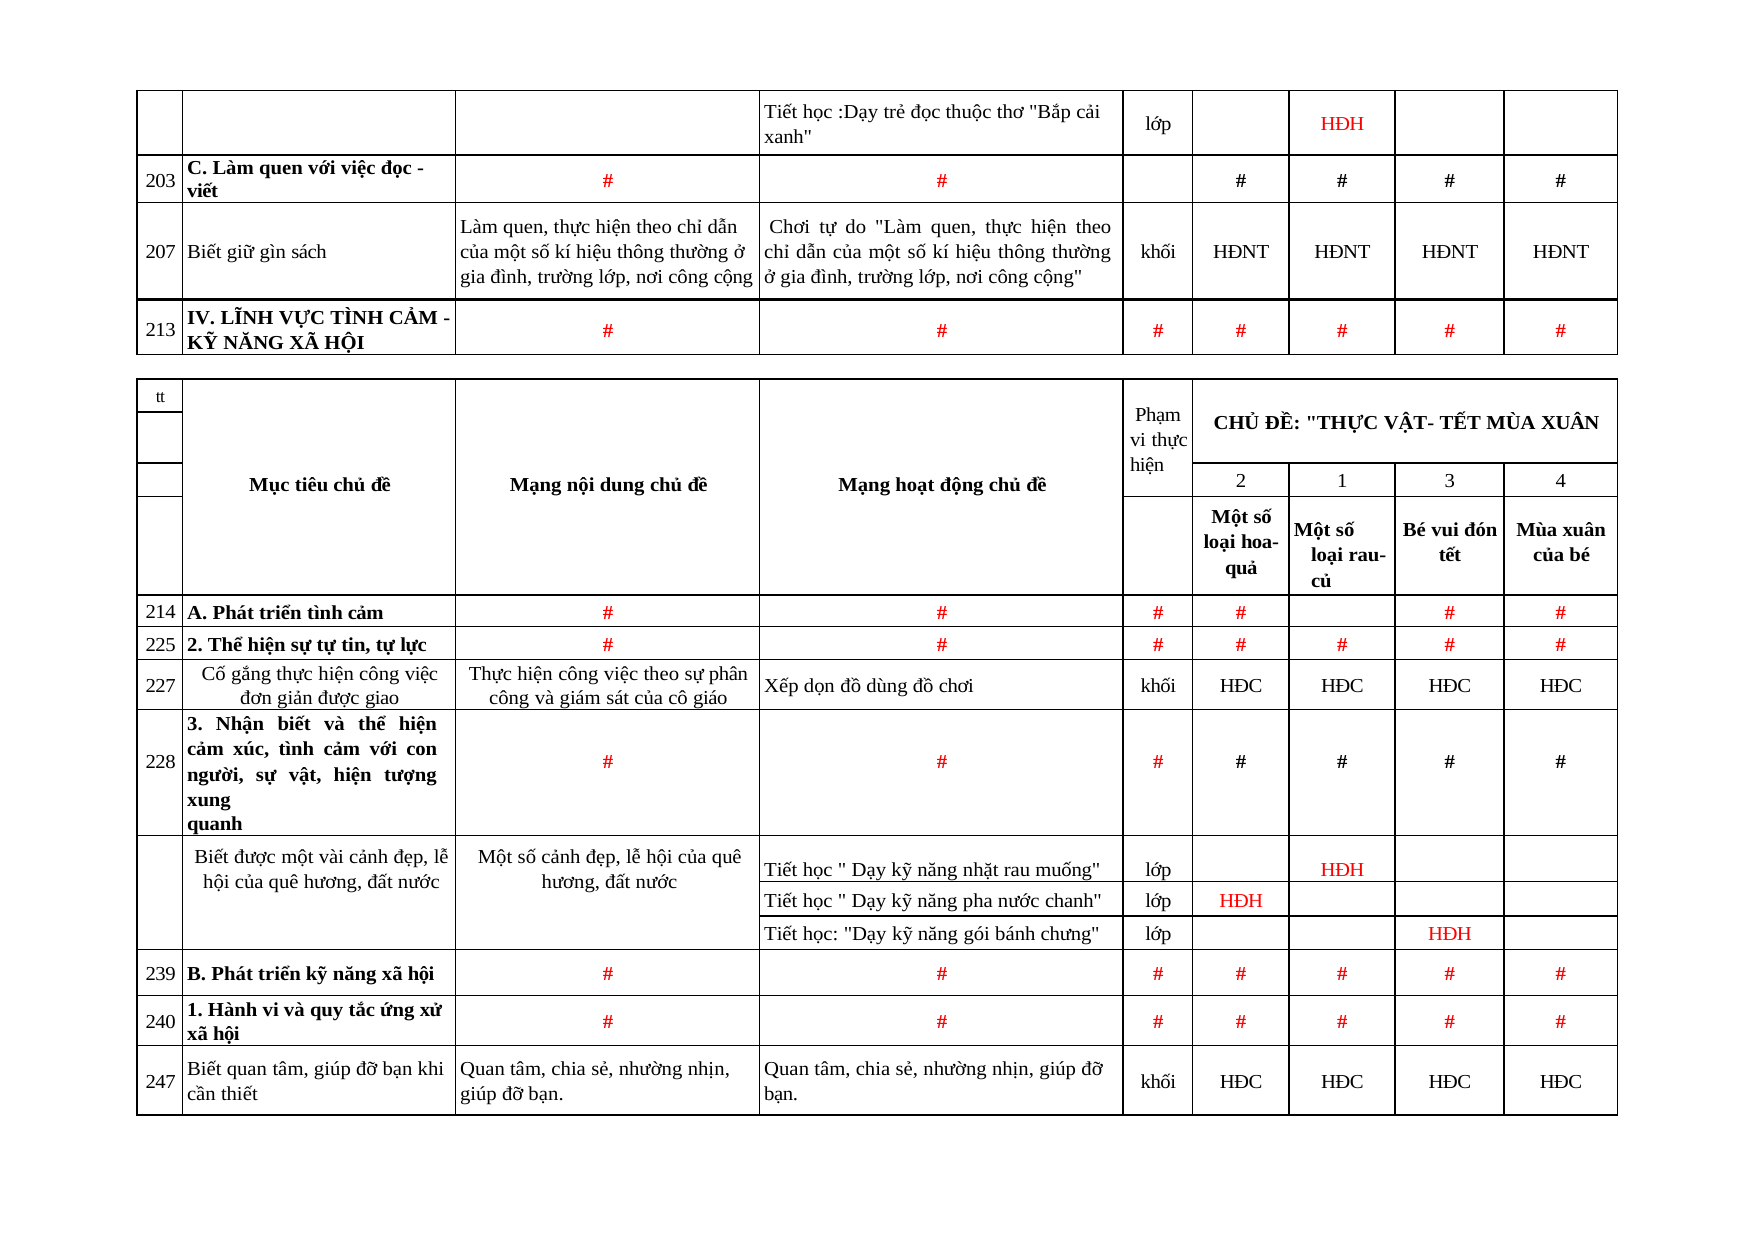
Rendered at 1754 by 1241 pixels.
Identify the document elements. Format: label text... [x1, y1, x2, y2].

table_cell HĐH [1290, 91, 1394, 154]
table_cell [1396, 91, 1503, 154]
table_cell # [1396, 156, 1503, 202]
table_cell 1 [1290, 464, 1394, 496]
table_cell A. Phát triển tình cảm [183, 596, 455, 626]
table_cell # [1124, 950, 1192, 994]
table_cell # [1396, 627, 1503, 659]
table_cell [1290, 917, 1394, 949]
table_cell [1290, 882, 1394, 915]
table_cell [1396, 836, 1503, 881]
table_cell # [1290, 996, 1394, 1044]
table_header Mạng nội dung chủ đề [456, 380, 759, 594]
table_cell # [1124, 301, 1192, 353]
table_cell 227 [138, 660, 182, 709]
table_cell 207 [138, 203, 182, 297]
table_cell # [1193, 301, 1288, 353]
table_cell [1124, 497, 1192, 594]
table_cell HĐC [1193, 1046, 1288, 1114]
table_cell # [1124, 627, 1192, 659]
table_cell HĐC [1290, 660, 1394, 709]
table_cell HĐC [1193, 660, 1288, 709]
table_cell # [456, 996, 759, 1044]
table_cell Tiết học " Dạy kỹ năng pha nước chanh" [760, 882, 1122, 915]
table_cell # [456, 950, 759, 994]
table_cell 214 [138, 596, 182, 626]
table_cell Cố gắng thực hiện công việc đơn giản được giao [183, 660, 455, 709]
table_cell 228 [138, 710, 182, 835]
table_cell [138, 497, 182, 594]
table_cell 3. Nhận biết và thể hiện cảm xúc, tình cảm với con người, sự vật, hiện tượng xung quanh [183, 710, 455, 835]
table_cell # [760, 710, 1122, 835]
table_cell # [1505, 710, 1617, 835]
table_cell # [456, 156, 759, 202]
table_cell # [1396, 596, 1503, 626]
table_cell # [1505, 156, 1617, 202]
table_cell HĐC [1396, 660, 1503, 709]
table_cell B. Phát triển kỹ năng xã hội [183, 950, 455, 994]
table_cell [1396, 882, 1503, 915]
table_cell [1193, 917, 1288, 949]
table_cell [1505, 836, 1617, 881]
table_cell Chơi tự do "Làm quen, thực hiện theo chỉ dẫn của một số kí hiệu thông thường ở gia đình, trường lớp, nơi công cộng" [760, 203, 1122, 297]
table_cell # [1124, 596, 1192, 626]
table_cell [138, 836, 182, 949]
table_cell Thực hiện công việc theo sự phân công và giám sát của cô giáo [456, 660, 759, 709]
table_cell khối [1124, 660, 1192, 709]
table_cell lớp [1124, 917, 1192, 949]
table_cell Xếp dọn đồ dùng đồ chơi [760, 660, 1122, 709]
table_cell # [1193, 950, 1288, 994]
table_cell 225 [138, 627, 182, 659]
table_cell lớp [1124, 836, 1192, 881]
table_cell # [1193, 627, 1288, 659]
table_cell Một số loại rau- củ [1290, 497, 1394, 594]
table_cell Quan tâm, chia sẻ, nhường nhịn, giúp đỡ bạn. [760, 1046, 1122, 1114]
table_cell # [1124, 996, 1192, 1044]
table_cell # [1505, 950, 1617, 994]
table_cell [1505, 882, 1617, 915]
table_cell HĐC [1396, 1046, 1503, 1114]
table_cell # [760, 950, 1122, 994]
table_cell [1290, 596, 1394, 626]
table_header Mạng hoạt động chủ đề [760, 380, 1122, 594]
table_cell [138, 413, 182, 462]
table_cell HĐNT [1505, 203, 1617, 297]
table_cell Tiết học :Dạy trẻ đọc thuộc thơ "Bắp cải xanh" [760, 91, 1122, 154]
table_cell Mùa xuân của bé [1505, 497, 1617, 594]
table_cell lớp [1124, 882, 1192, 915]
table_cell HĐC [1505, 1046, 1617, 1114]
table_cell # [1290, 156, 1394, 202]
table_cell 2. Thể hiện sự tự tin, tự lực [183, 627, 455, 659]
table_cell 247 [138, 1046, 182, 1114]
table_cell # [1396, 950, 1503, 994]
table_cell # [1193, 596, 1288, 626]
table_cell # [456, 301, 759, 353]
table_cell 3 [1396, 464, 1503, 496]
table_cell [1505, 91, 1617, 154]
table_cell # [1505, 301, 1617, 353]
table_cell 239 [138, 950, 182, 994]
table_cell Biết được một vài cảnh đẹp, lễ hội của quê hương, đất nước [183, 836, 455, 949]
table_cell # [1290, 627, 1394, 659]
table_cell HĐNT [1396, 203, 1503, 297]
table_cell HĐC [1505, 660, 1617, 709]
table_cell Một số loại hoa- quả [1193, 497, 1288, 594]
table_cell Bé vui đón tết [1396, 497, 1503, 594]
table_cell Một số cảnh đẹp, lễ hội của quê hương, đất nước [456, 836, 759, 949]
table_header Phạm vi thực hiện [1124, 380, 1192, 496]
table_cell # [1396, 710, 1503, 835]
table_cell khối [1124, 1046, 1192, 1114]
table_cell # [1193, 996, 1288, 1044]
table_cell # [1396, 301, 1503, 353]
table_header Mục tiêu chủ đề [183, 380, 455, 594]
table_cell # [760, 596, 1122, 626]
table_cell HĐNT [1193, 203, 1288, 297]
table_cell 4 [1505, 464, 1617, 496]
table_cell 2 [1193, 464, 1288, 496]
table_header CHỦ ĐỀ: "THỰC VẬT- TẾT MÙA XUÂN [1193, 380, 1617, 462]
table_cell Biết quan tâm, giúp đỡ bạn khi cần thiết [183, 1046, 455, 1114]
table_cell [1193, 91, 1288, 154]
table_cell # [1505, 596, 1617, 626]
table_cell # [760, 301, 1122, 353]
table_cell Làm quen, thực hiện theo chỉ dẫn của một số kí hiệu thông thường ở gia đình, trường lớp, nơi công cộng [456, 203, 759, 297]
table_cell [1124, 156, 1192, 202]
table_cell 1. Hành vi và quy tắc ứng xử xã hội [183, 996, 455, 1044]
table_cell [1505, 917, 1617, 949]
table_cell # [1290, 710, 1394, 835]
table_cell Quan tâm, chia sẻ, nhường nhịn, giúp đỡ bạn. [456, 1046, 759, 1114]
table_cell [138, 464, 182, 496]
table_cell # [760, 156, 1122, 202]
table_cell HĐH [1290, 836, 1394, 881]
table_cell # [456, 710, 759, 835]
table_cell # [456, 596, 759, 626]
table_cell 203 [138, 156, 182, 202]
table_cell # [1290, 301, 1394, 353]
table_cell C. Làm quen với việc đọc - viết [183, 156, 455, 202]
table_cell lớp [1124, 91, 1192, 154]
table_cell # [1124, 710, 1192, 835]
table_cell Biết giữ gìn sách [183, 203, 455, 297]
table_cell # [1290, 950, 1394, 994]
table_cell Tiết học: "Dạy kỹ năng gói bánh chưng" [760, 917, 1122, 949]
table_cell khối [1124, 203, 1192, 297]
table_cell # [456, 627, 759, 659]
table_cell 240 [138, 996, 182, 1044]
table_cell 213 [138, 301, 182, 353]
table_header tt [138, 380, 182, 411]
table_cell # [760, 627, 1122, 659]
table_cell Tiết học " Dạy kỹ năng nhặt rau muống" [760, 836, 1122, 881]
table_cell IV. LĨNH VỰC TÌNH CẢM - KỸ NĂNG XÃ HỘI [183, 301, 455, 353]
table_cell HĐC [1290, 1046, 1394, 1114]
table_cell # [760, 996, 1122, 1044]
table_cell # [1505, 996, 1617, 1044]
table_cell HĐH [1396, 917, 1503, 949]
table_cell [1193, 836, 1288, 881]
table_cell # [1193, 156, 1288, 202]
table_cell # [1193, 710, 1288, 835]
table_cell # [1505, 627, 1617, 659]
table_cell # [1396, 996, 1503, 1044]
table_cell HĐH [1193, 882, 1288, 915]
table_cell HĐNT [1290, 203, 1394, 297]
